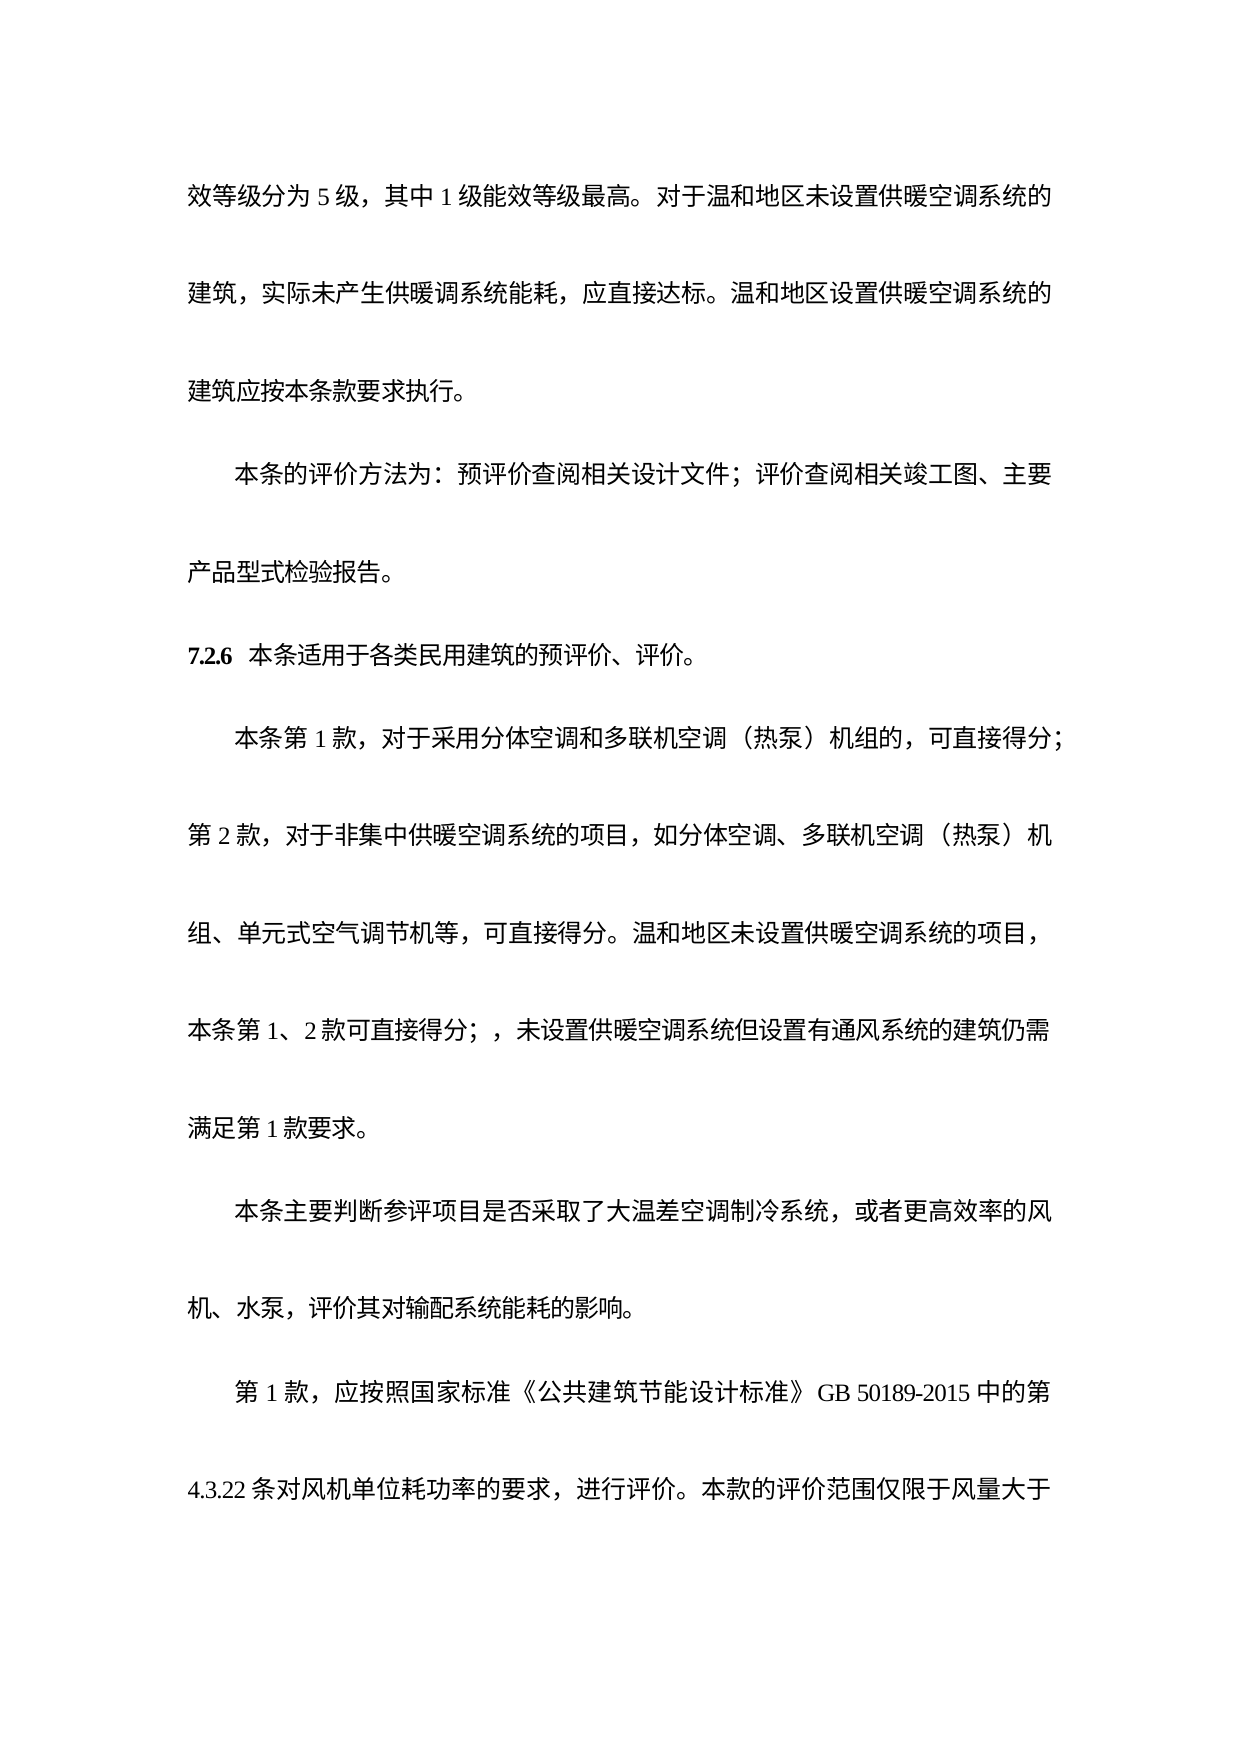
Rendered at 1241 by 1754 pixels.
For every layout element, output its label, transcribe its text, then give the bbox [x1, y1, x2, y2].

text 7.2.6 本条适用于各类民用建筑的预评价、评价。 [187, 621, 1053, 686]
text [187, 162, 1053, 422]
text 本条主要判断参评项目是否采取了大温差空调制冷系统，或者更高效率的风机、水泵，评价其对输配系统能耗的影响。 [187, 1177, 1053, 1339]
text 本条的评价方法为：预评价查阅相关设计文件；评价查阅相关竣工图、主要产品型式检验报告。 [187, 440, 1053, 603]
text 本条第1款，对于采用分体空调和多联机空调（热泵）机组的，可直接得分；第2款，对于非集中供暖空调系统的项目，如分体空调、多联机空调（热泵）机组、单元式空气调节机等，可直接得分。温和地区未设置供暖空调系统的项目，本条第1、2款可直接得分；，未设置供暖空调系统但设置有通风系统的建筑仍需满足第1款要求。 [187, 704, 1053, 1159]
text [187, 1358, 1053, 1520]
